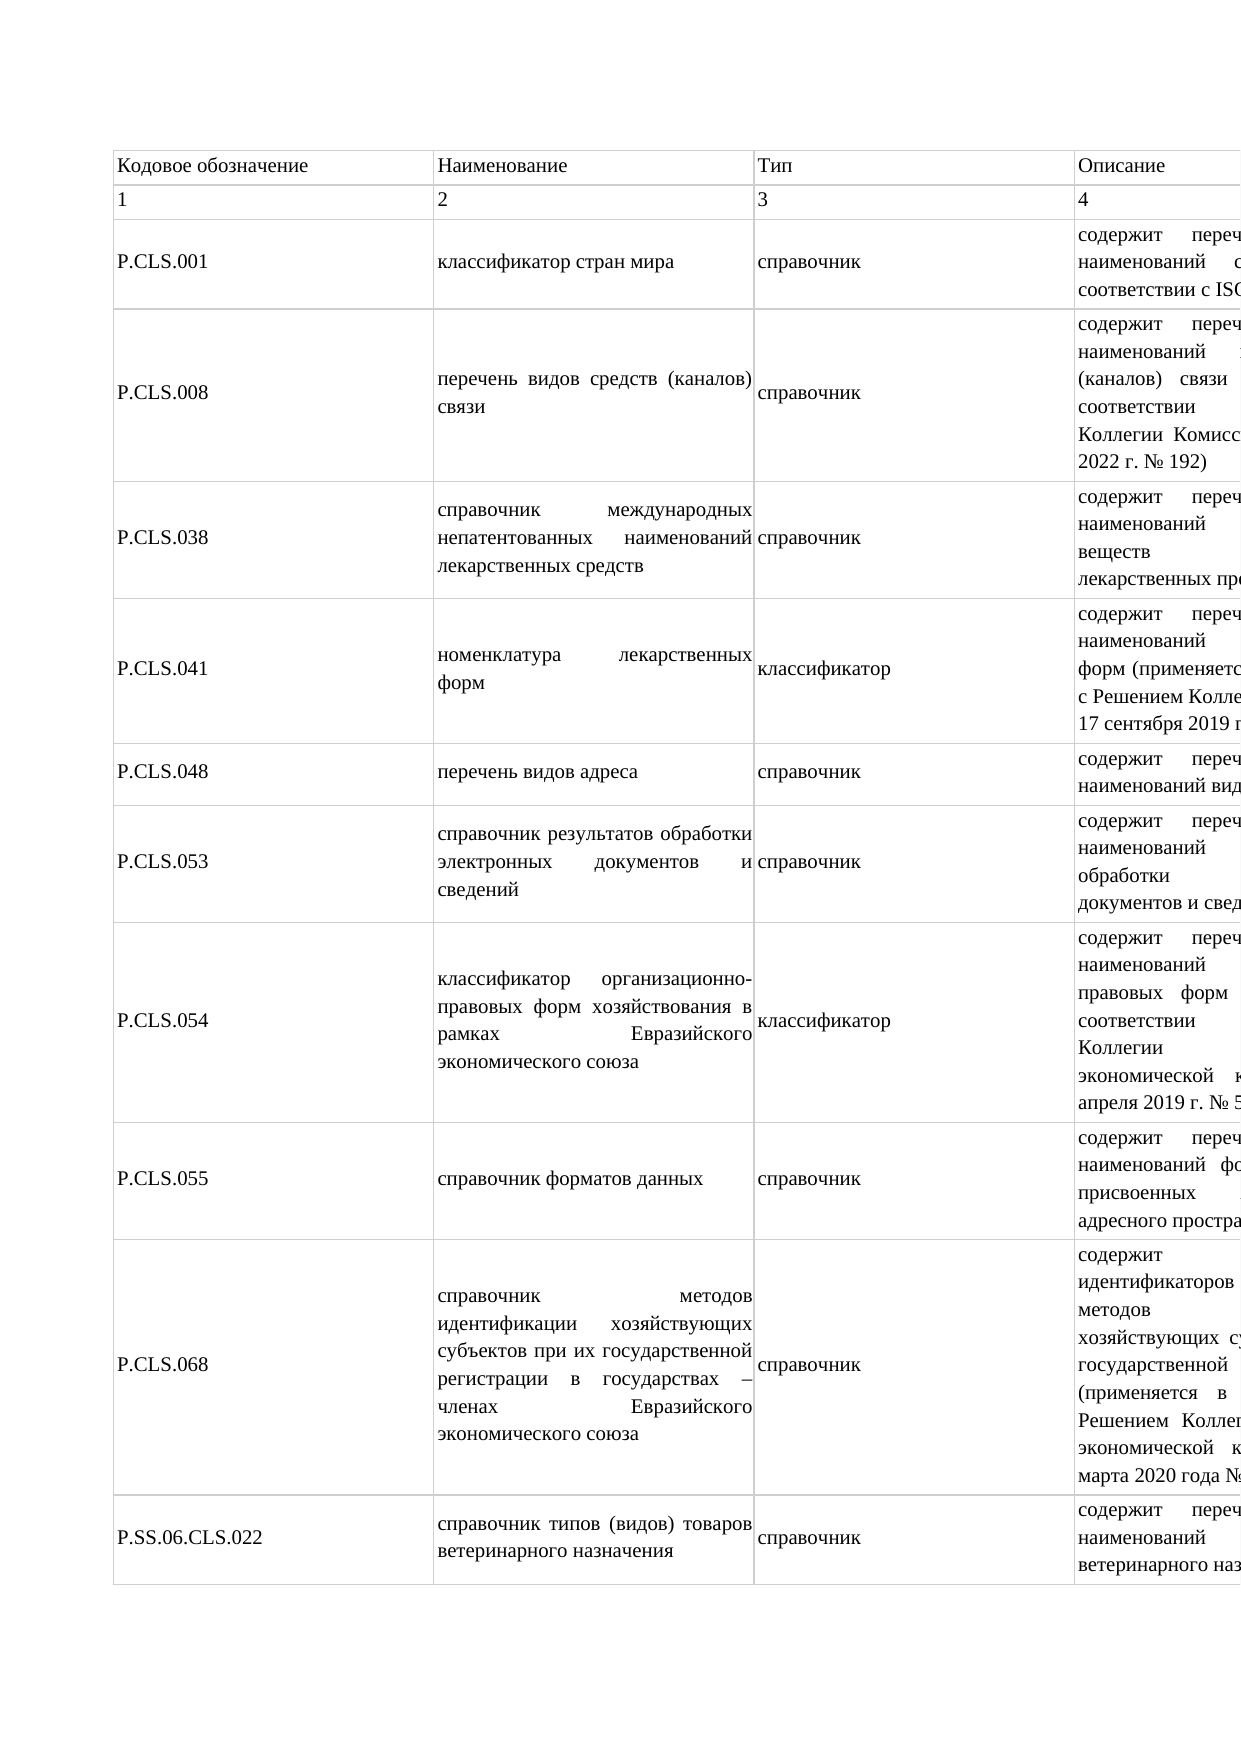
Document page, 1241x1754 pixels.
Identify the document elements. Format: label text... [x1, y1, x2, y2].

table_cell P.CLS.054 [114, 923, 433, 1122]
table_cell справочник [755, 482, 1074, 598]
table_cell справочник [755, 806, 1074, 922]
table_cell содержит перечень кодов и наименований действующих веществ ветеринарных лекарственных препаратов [1075, 482, 1240, 598]
table_cell P.CLS.048 [114, 744, 433, 805]
table_cell P.CLS.038 [114, 482, 433, 598]
table_header Тип [755, 151, 1074, 184]
table_header Кодовое обозначение [114, 151, 433, 184]
table_cell содержит перечень кодов и наименований товаров ветеринарного назначения [1075, 1496, 1240, 1584]
table_cell справочник форматов данных [434, 1123, 753, 1239]
table_cell 2 [434, 186, 753, 219]
table_cell содержит перечень кодов и наименований форматов данных, присвоенных Администрацией адресного пространства Интернет [1075, 1123, 1240, 1239]
table_cell P.CLS.008 [114, 310, 433, 481]
table_header Наименование [434, 151, 753, 184]
table_cell 4 [1075, 186, 1240, 219]
table_cell классификатор [755, 923, 1074, 1122]
table_cell содержит перечень идентификаторов и наименований методов идентификации хозяйствующих субъектов при их государственной регистрации (применяется в соответствии с Решением Коллегии Евразийской экономической комиссии от 10 марта 2020 года № 34) [1075, 1240, 1240, 1494]
table_cell перечень видов адреса [434, 744, 753, 805]
table_cell содержит перечень кодов и наименований стран мира в соответствии с ISO 3166-1 [1075, 220, 1240, 308]
table_cell справочник методов идентификации хозяйствующих субъектов при их государственной регистрации в государствах – членах Евразийского экономического союза [434, 1240, 753, 1494]
table_cell перечень видов средств (каналов) связи [434, 310, 753, 481]
table_cell содержит перечень кодов и наименований лекарственных форм (применяется в соответствии с Решением Коллегии Комиссии от 17 сентября 2019 г. № 158) [1075, 599, 1240, 743]
table_cell справочник [755, 1496, 1074, 1584]
table_cell справочник [755, 310, 1074, 481]
table_cell классификатор стран мира [434, 220, 753, 308]
table_cell P.CLS.001 [114, 220, 433, 308]
table_cell содержит перечень кодов и наименований результатов обработки электронных документов и сведений [1075, 806, 1240, 922]
table_cell справочник [755, 220, 1074, 308]
table_cell справочник [755, 1123, 1074, 1239]
table_cell справочник международных непатентованных наименований лекарственных средств [434, 482, 753, 598]
table_cell классификатор [755, 599, 1074, 743]
table_cell P.CLS.055 [114, 1123, 433, 1239]
table_cell справочник [755, 744, 1074, 805]
table_cell P.CLS.053 [114, 806, 433, 922]
table_cell содержит перечень кодов и наименований организационно-правовых форм (применяется в соответствии с Решением Коллегии Евразийской экономической комиссии от 2 апреля 2019 г. № 54) [1075, 923, 1240, 1122]
table_cell справочник [755, 1240, 1074, 1494]
table_cell справочник результатов обработки электронных документов и сведений [434, 806, 753, 922]
table_cell 3 [755, 186, 1074, 219]
table_cell содержит перечень кодов и наименований видов средств (каналов) связи (применяется в соответствии с Решением Коллегии Комиссии от 6 декабря 2022 г. № 192) [1075, 310, 1240, 481]
table_cell номенклатура лекарственных форм [434, 599, 753, 743]
table_cell 1 [114, 186, 433, 219]
table_cell P.CLS.068 [114, 1240, 433, 1494]
table_cell P.SS.06.CLS.022 [114, 1496, 433, 1584]
table_cell справочник типов (видов) товаров ветеринарного назначения [434, 1496, 753, 1584]
table_header Описание [1075, 151, 1240, 184]
table_cell классификатор организационно-правовых форм хозяйствования в рамках Евразийского экономического союза [434, 923, 753, 1122]
table_cell P.CLS.041 [114, 599, 433, 743]
table_cell содержит перечень кодов и наименований видов адреса [1075, 744, 1240, 805]
